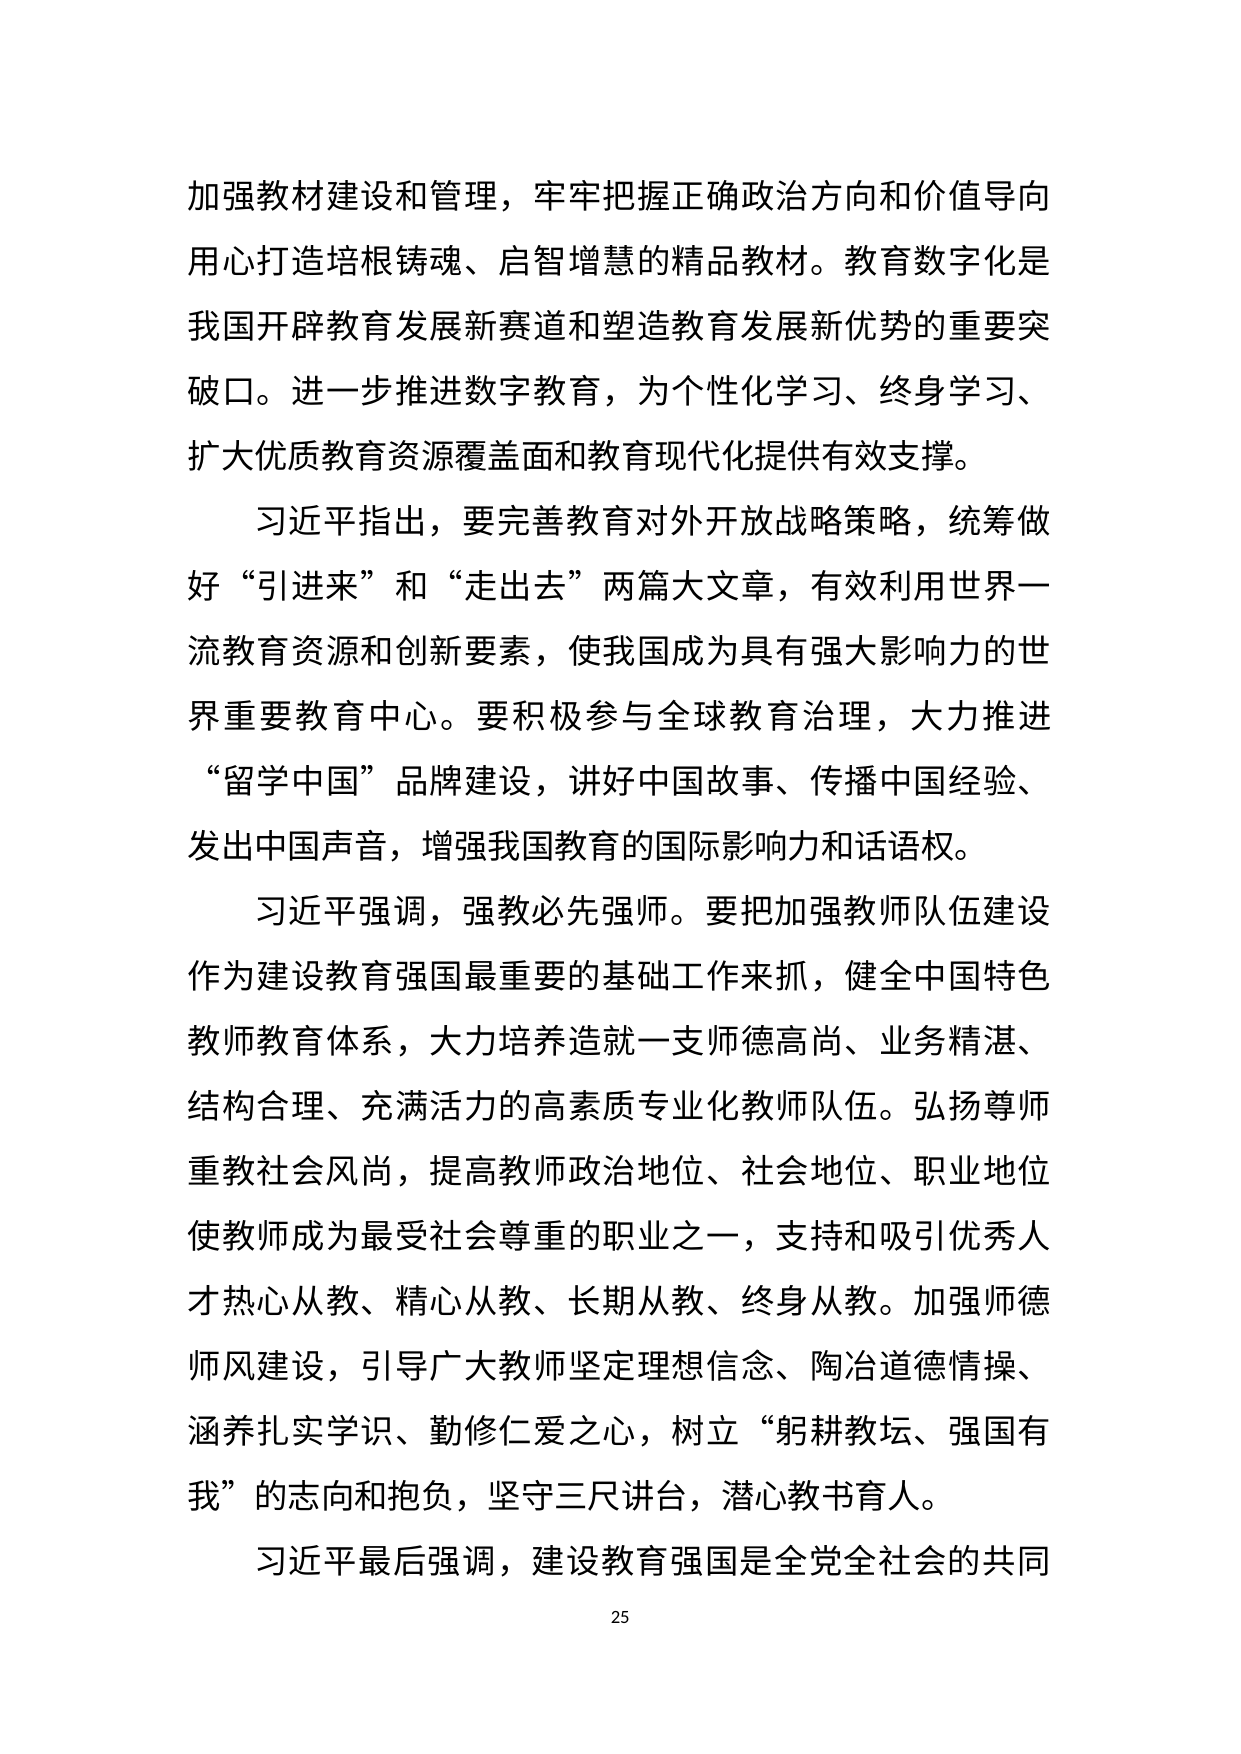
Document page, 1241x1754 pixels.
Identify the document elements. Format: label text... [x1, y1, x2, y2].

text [187, 162, 1053, 487]
text 习近平强调，强教必先强师。要把加强教师队伍建设作为建设教育强国最重要的基础工作来抓，健全中国特色教师教育体系，大力培养造就一支师德高尚、业务精湛、结构合理、充满活力的高素质专业化教师队伍。弘扬尊师重教社会风尚，提高教师政治地位、社会地位、职业地位，使教师成为最受社会尊重的职业之一，支持和吸引优秀人才热心从教、精心从教、长期从教、终身从教。加强师德师风建设，引导广大教师坚定理想信念、陶冶道德情操、涵养扎实学识、勤修仁爱之心，树立“躬耕教坛、强国有我”的志向和抱负，坚守三尺讲台，潜心教书育人。 [187, 877, 1053, 1527]
text 习近平指出，要完善教育对外开放战略策略，统筹做好“引进来”和“走出去”两篇大文章，有效利用世界一流教育资源和创新要素，使我国成为具有强大影响力的世界重要教育中心。要积极参与全球教育治理，大力推进“留学中国”品牌建设，讲好中国故事、传播中国经验、发出中国声音，增强我国教育的国际影响力和话语权。 [187, 487, 1053, 877]
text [187, 1527, 1053, 1592]
